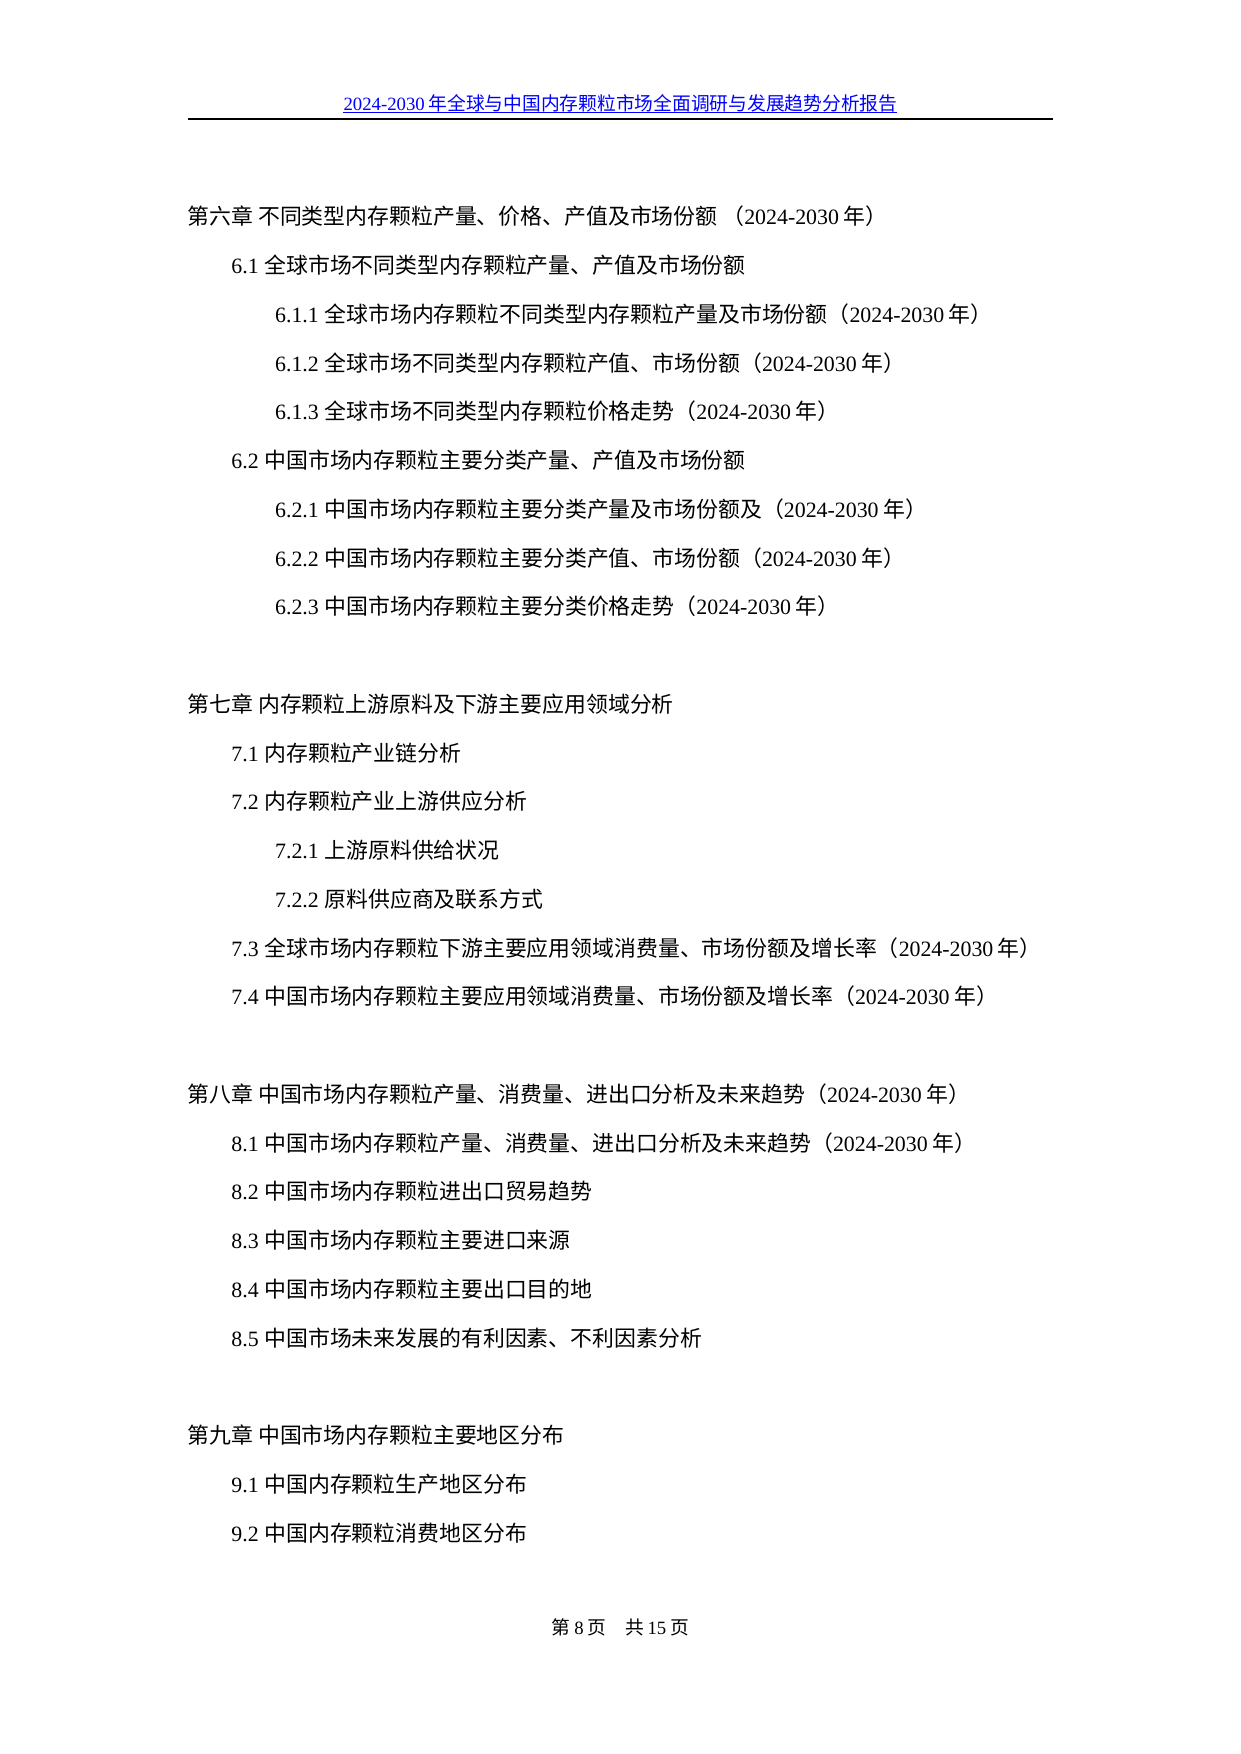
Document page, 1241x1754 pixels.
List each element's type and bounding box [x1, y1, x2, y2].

text [187, 150, 1053, 1548]
